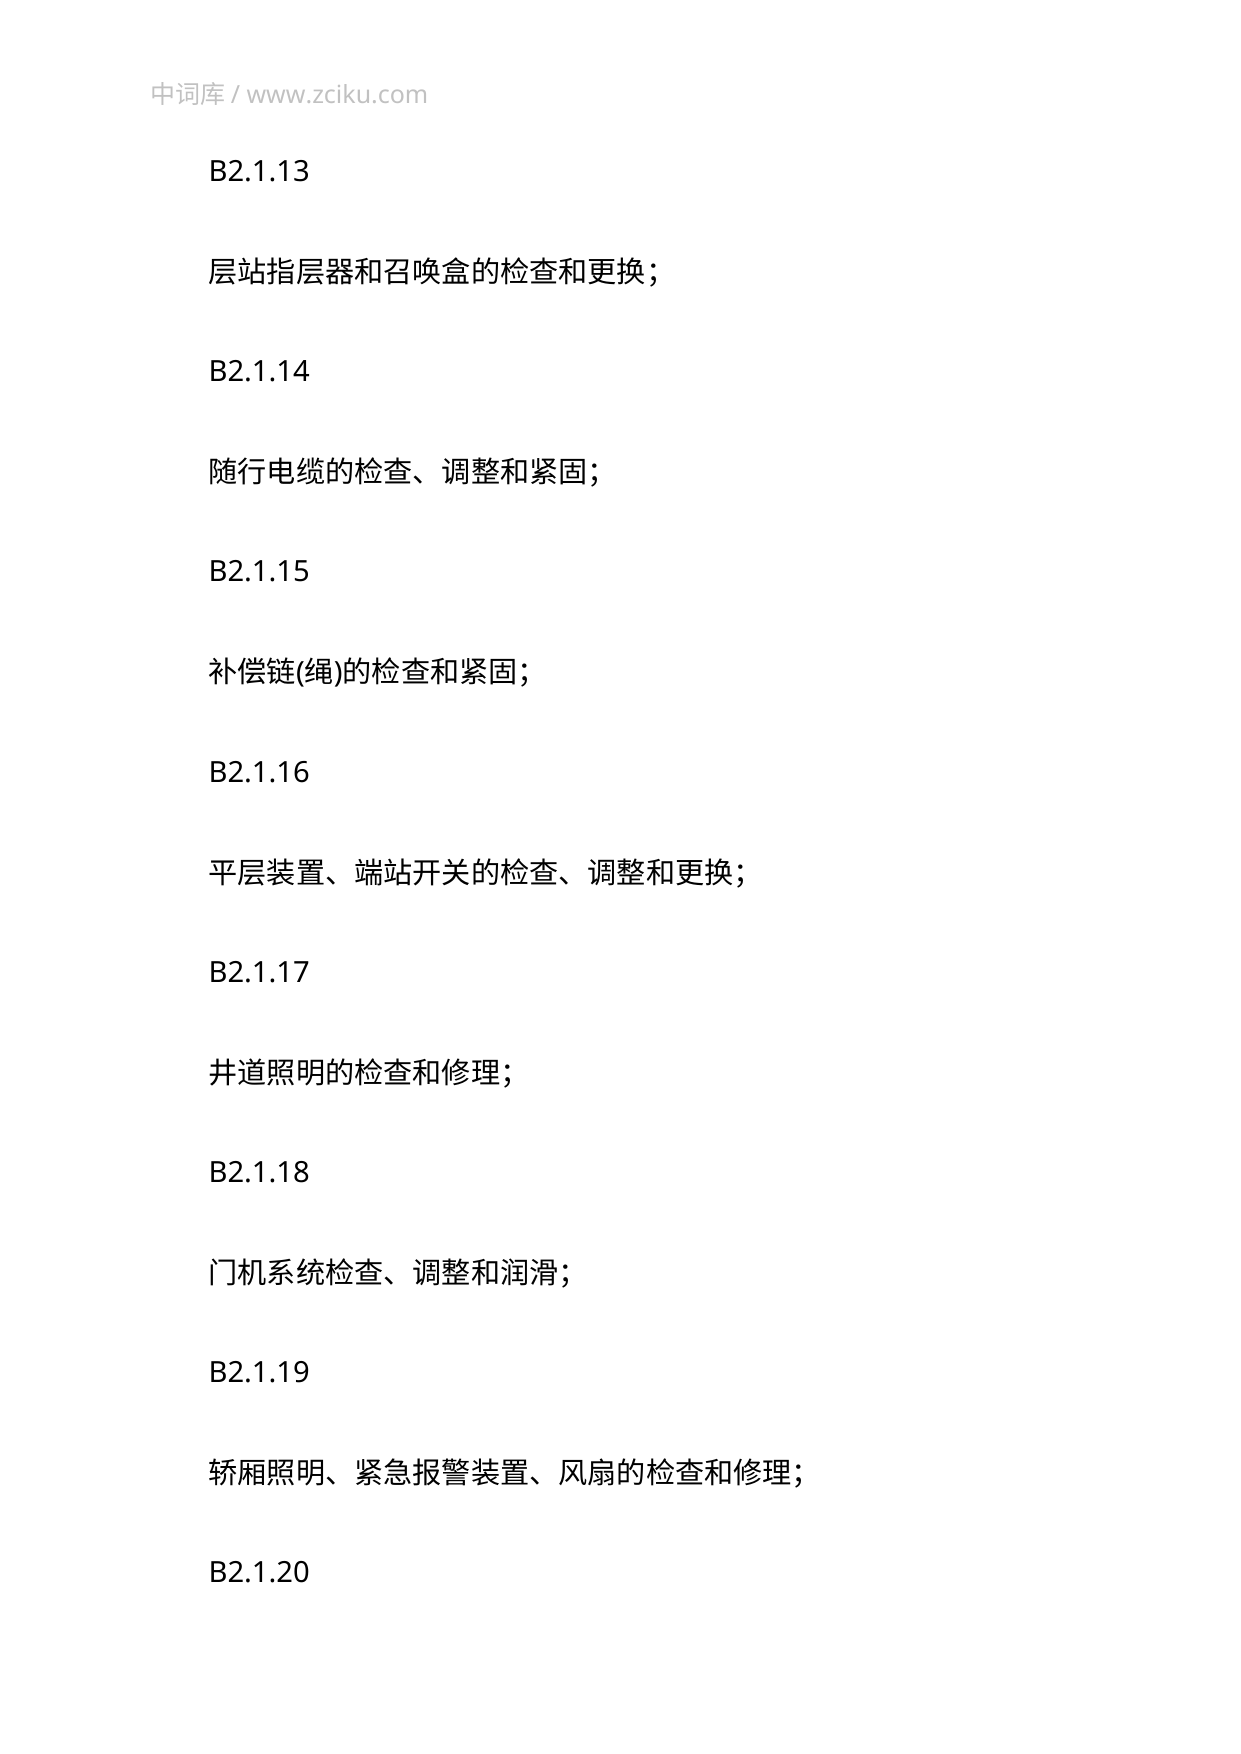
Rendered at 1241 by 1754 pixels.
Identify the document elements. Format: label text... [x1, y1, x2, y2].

text 层站指层器和召唤盒的检查和更换； [150, 248, 1090, 291]
text B2.1.19 [150, 1351, 1090, 1391]
text B2.1.13 [150, 150, 1090, 190]
text B2.1.20 [150, 1552, 1090, 1591]
text B2.1.14 [150, 350, 1090, 390]
text 随行电缆的检查、调整和紧固； [150, 449, 1090, 491]
text 平层装置、端站开关的检查、调整和更换； [150, 849, 1090, 892]
text B2.1.17 [150, 951, 1090, 991]
text B2.1.15 [150, 550, 1090, 590]
text B2.1.18 [150, 1151, 1090, 1191]
text B2.1.16 [150, 751, 1090, 791]
text 轿厢照明、紧急报警装置、风扇的检查和修理； [150, 1450, 1090, 1492]
text 井道照明的检查和修理； [150, 1049, 1090, 1092]
text 补偿链(绳)的检查和紧固； [150, 649, 1090, 691]
text 门机系统检查、调整和润滑； [150, 1250, 1090, 1292]
